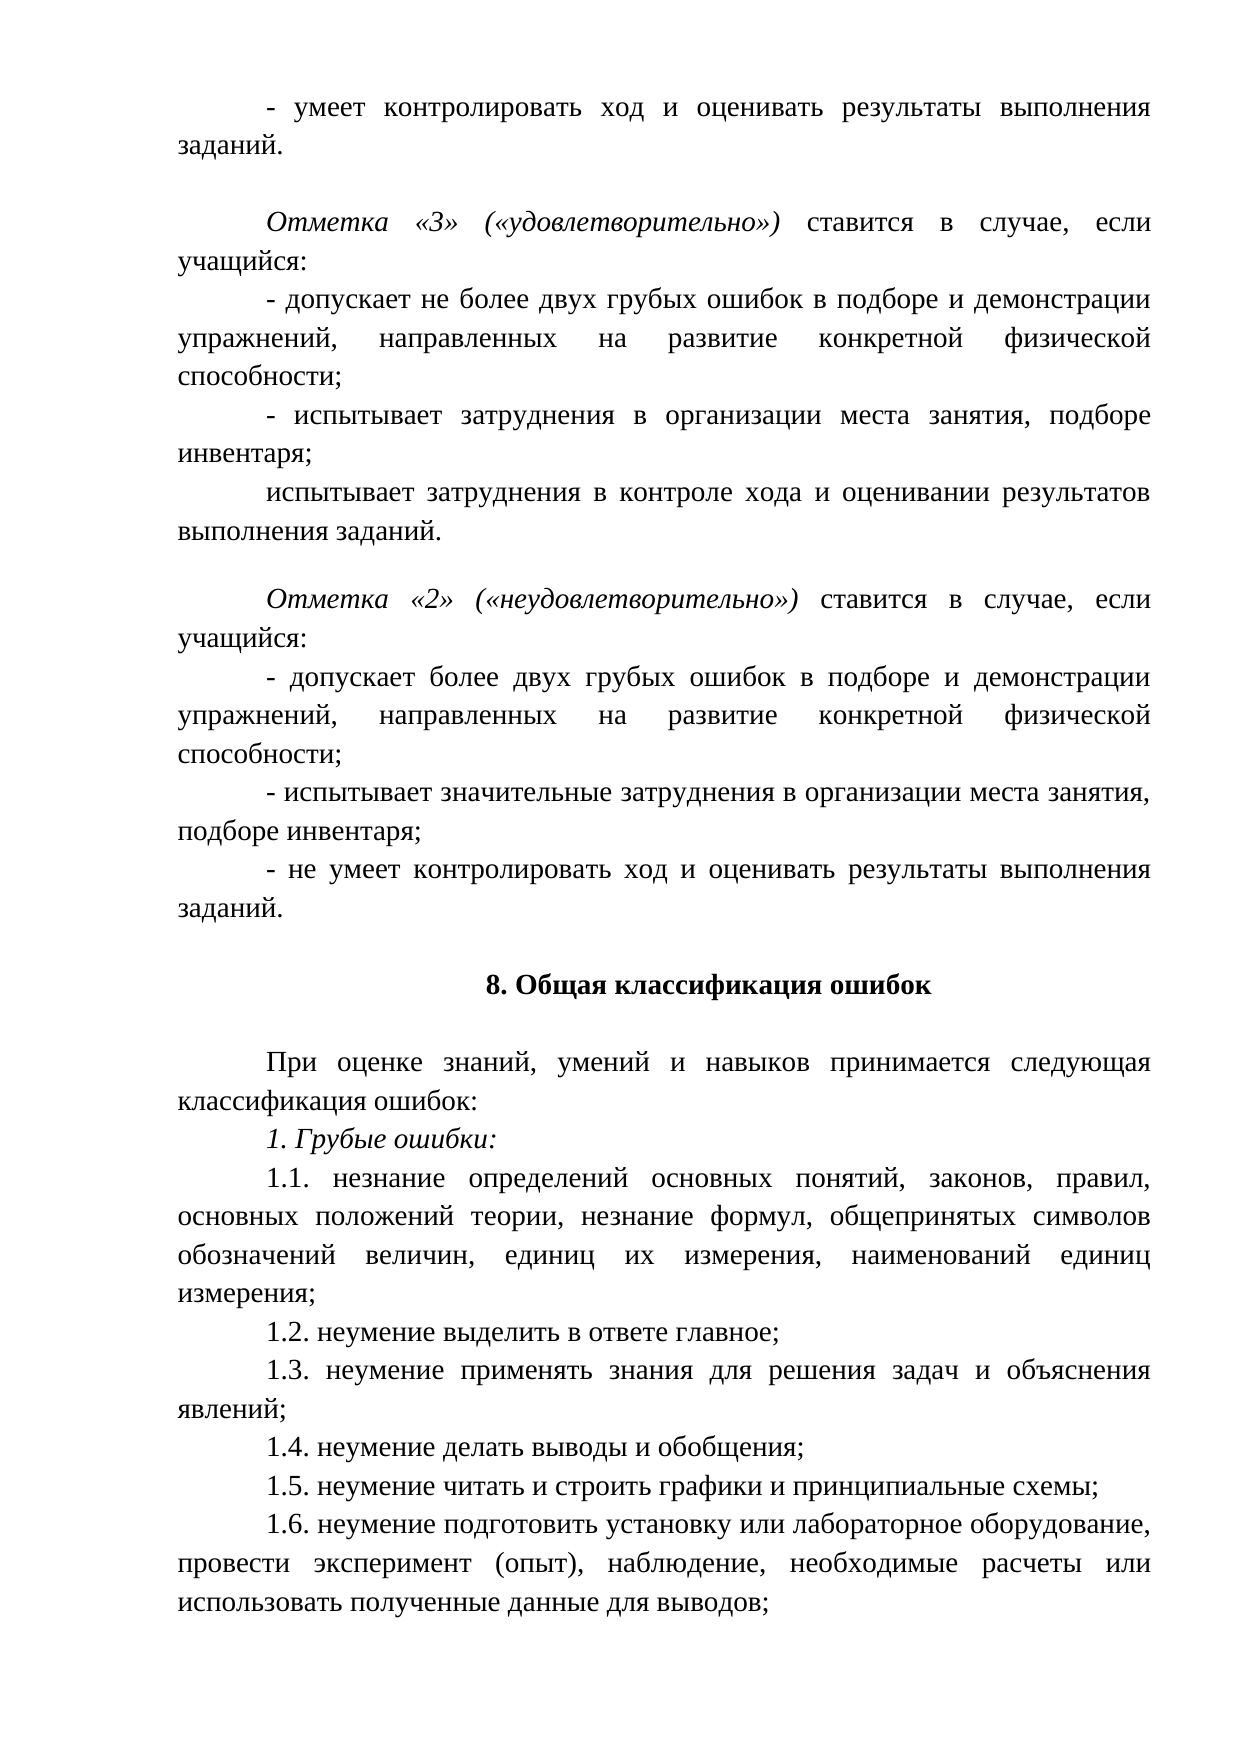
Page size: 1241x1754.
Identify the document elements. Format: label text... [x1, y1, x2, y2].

text 1.2. неумение выделить в ответе главное; [177, 1314, 1152, 1347]
text 1. Грубые ошибки: [177, 1121, 1152, 1155]
text - допускает более двух грубых ошибок в подборе и демонстрации упражнений, направленных на развитие конкретной физической способности; [177, 659, 1152, 769]
text - не умеет контролировать ход и оценивать результаты выполнения заданий. [177, 851, 1152, 923]
text 1.1. незнание определений основных понятий, законов, правил, основных положений теории, незнание формул, общепринятых символов обозначений величин, единиц их измерения, наименований единиц измерения; [177, 1160, 1152, 1309]
text - допускает не более двух грубых ошибок в подборе и демонстрации упражнений, направленных на развитие конкретной физической способности; [177, 281, 1152, 392]
text - испытывает значительные затруднения в организации места занятия, подборе инвентаря; [177, 774, 1152, 846]
text Отметка «2» («неудовлетворительно») ставится в случае, если учащийся: [177, 582, 1152, 654]
text 1.3. неумение применять знания для решения задач и объяснения явлений; [177, 1352, 1152, 1424]
text испытывает затруднения в контроле хода и оценивании результатов выполнения заданий. [177, 474, 1152, 546]
text Отметка «3» («удовлетворительно») ставится в случае, если учащийся: [177, 204, 1152, 276]
text 8. Общая классификация ошибок [177, 967, 1152, 1001]
text При оценке знаний, умений и навыков принимается следующая классификация ошибок: [177, 1044, 1152, 1116]
text 1.5. неумение читать и строить графики и принципиальные схемы; [177, 1468, 1152, 1502]
text 1.6. неумение подготовить установку или лабораторное оборудование, провести эксперимент (опыт), наблюдение, необходимые расчеты или использовать полученные данные для выводов; [177, 1507, 1152, 1617]
text - испытывает затруднения в организации места занятия, подборе инвентаря; [177, 397, 1152, 469]
text - умеет контролировать ход и оценивать результаты выполнения заданий. [177, 89, 1152, 161]
text 1.4. неумение делать выводы и обобщения; [177, 1429, 1152, 1463]
